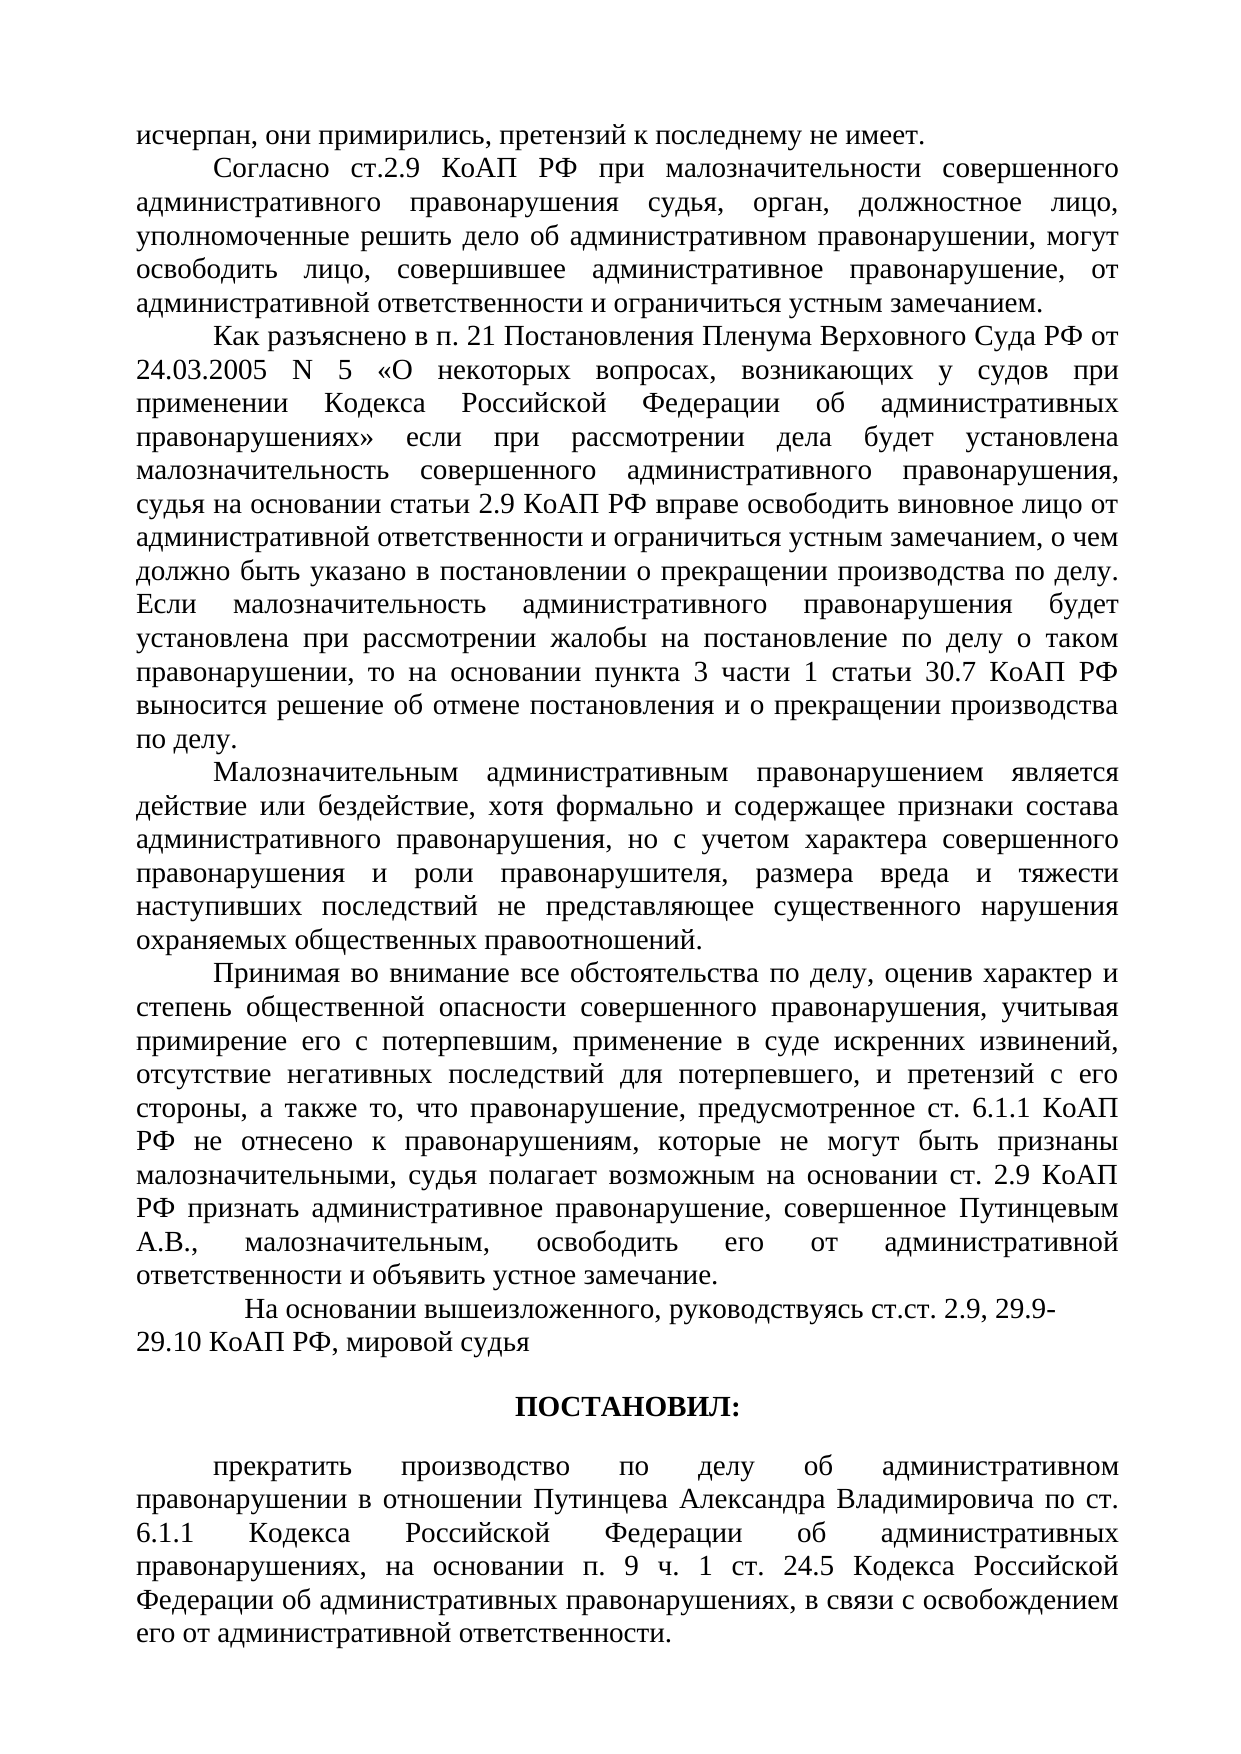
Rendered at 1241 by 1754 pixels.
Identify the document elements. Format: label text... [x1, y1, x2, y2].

text Малозначительным административным правонарушением является действие или бездействие, хотя формально и содержащее признаки состава административного правонарушения, но с учетом характера совершенного правонарушения и роли правонарушителя, размера вреда и тяжести наступивших последствий не представляющее существенного нарушения охраняемых общественных правоотношений. [136, 755, 1119, 956]
text На основании вышеизложенного, руководствуясь ст.ст. 2.9, 29.9- 29.10 КоАП РФ, мировой судья [136, 1292, 1119, 1359]
text Как разъяснено в п. 21 Постановления Пленума Верховного Суда РФ от 24.03.2005 N 5 «О некоторых вопросах, возникающих у судов при применении Кодекса Российской Федерации об административных правонарушениях» если при рассмотрении дела будет установлена малозначительность совершенного административного правонарушения, судья на основании статьи 2.9 КоАП РФ вправе освободить виновное лицо от административной ответственности и ограничиться устным замечанием, о чем должно быть указано в постановлении о прекращении производства по делу. Если малозначительность административного правонарушения будет установлена при рассмотрении жалобы на постановление по делу о таком правонарушении, то на основании пункта 3 части 1 статьи 30.7 КоАП РФ выносится решение об отмене постановления и о прекращении производства по делу. [136, 319, 1119, 755]
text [136, 118, 1119, 151]
text Принимая во внимание все обстоятельства по делу, оценив характер и степень общественной опасности совершенного правонарушения, учитывая примирение его с потерпевшим, применение в суде искренних извинений, отсутствие негативных последствий для потерпевшего, и претензий с его стороны, а также то, что правонарушение, предусмотренное ст. 6.1.1 КоАП РФ не отнесено к правонарушениям, которые не могут быть признаны малозначительными, судья полагает возможным на основании ст. 2.9 КоАП РФ признать административное правонарушение, совершенное Путинцевым А.В., малозначительным, освободить его от административной ответственности и объявить устное замечание. [136, 956, 1119, 1292]
text Согласно ст.2.9 КоАП РФ при малозначительности совершенного административного правонарушения судья, орган, должностное лицо, уполномоченные решить дело об административном правонарушении, могут освободить лицо, совершившее административное правонарушение, от административной ответственности и ограничиться устным замечанием. [136, 151, 1119, 319]
text прекратить производство по делу об административном правонарушении в отношении Путинцева Александра Владимировича по ст. 6.1.1 Кодекса Российской Федерации об административных правонарушениях, на основании п. 9 ч. 1 ст. 24.5 Кодекса Российской Федерации об административных правонарушениях, в связи с освобождением его от административной ответственности. [136, 1448, 1119, 1650]
text ПОСТАНОВИЛ: [136, 1393, 1119, 1422]
